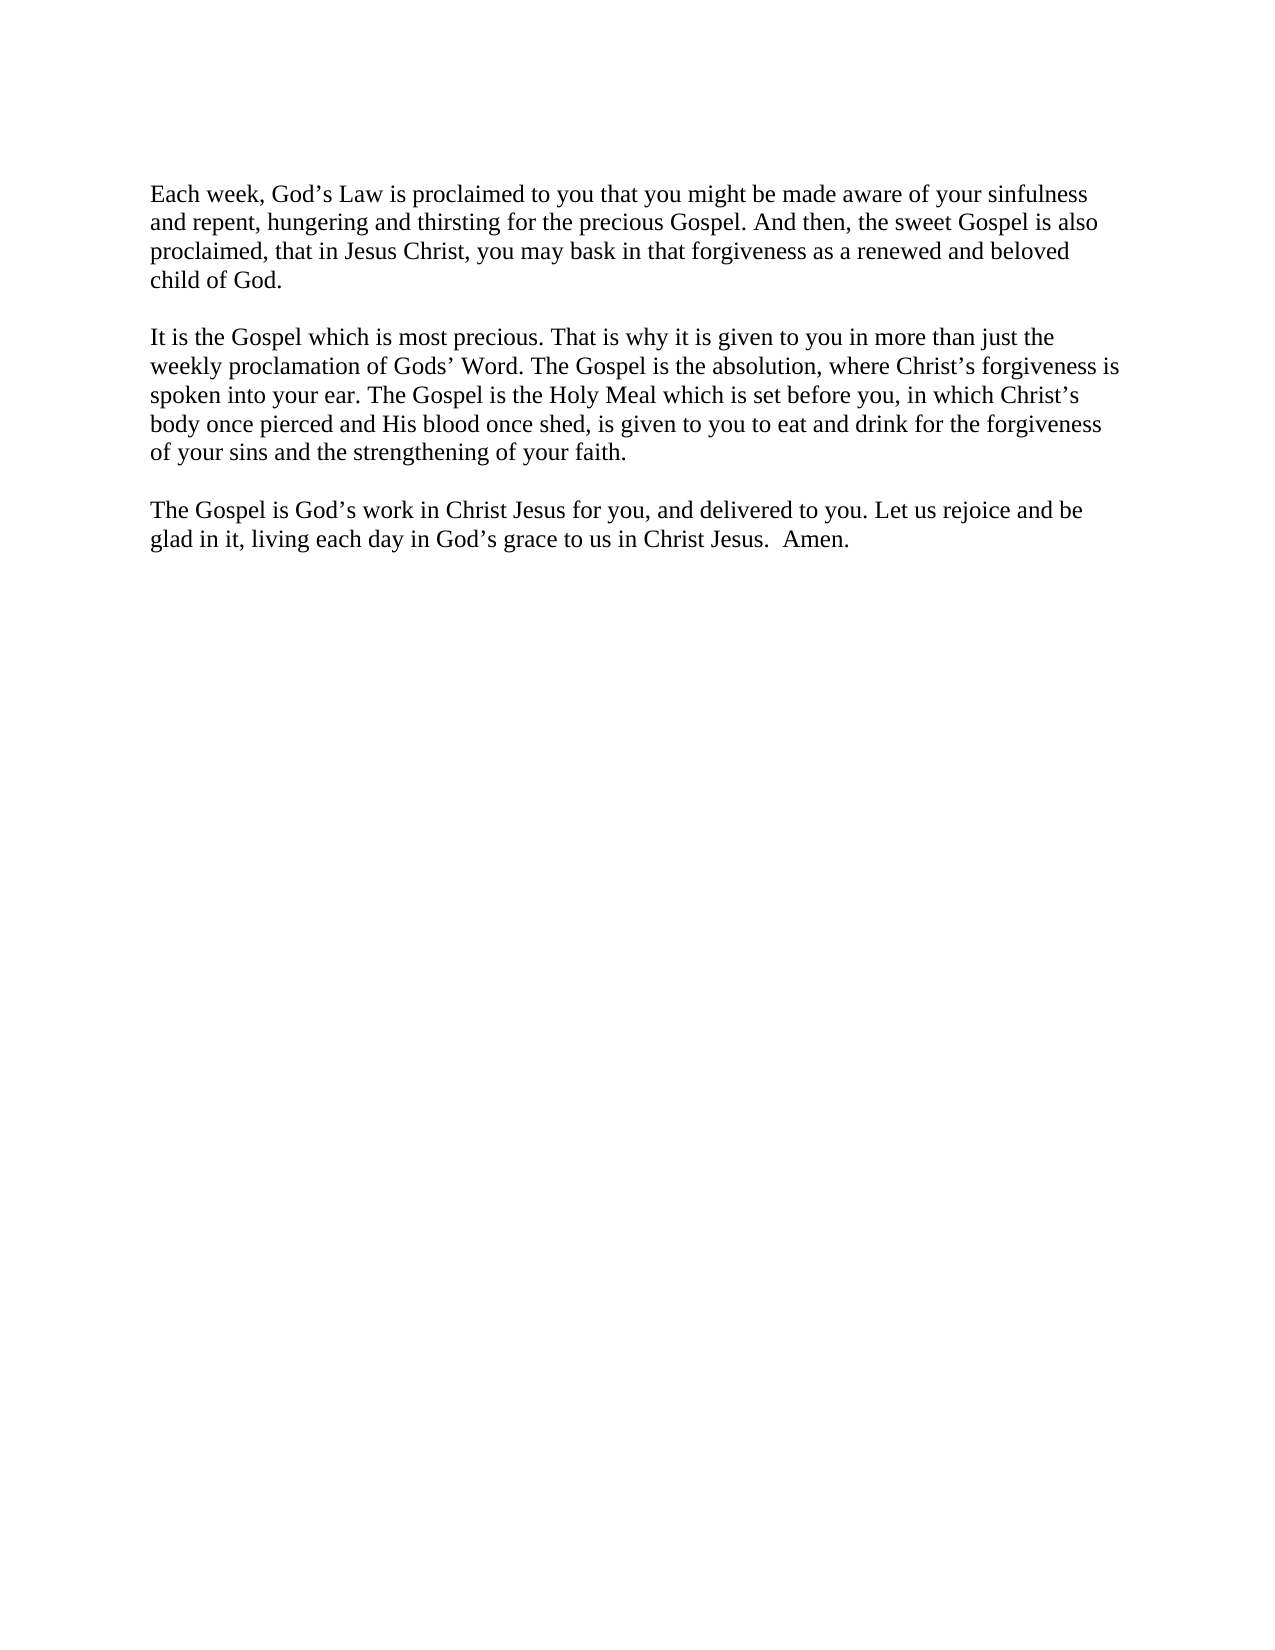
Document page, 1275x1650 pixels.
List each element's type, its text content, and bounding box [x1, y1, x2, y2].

text Each week, God’s Law is proclaimed to you that you might be made aware of your sinfulness and repent, hungering and thirsting for the precious Gospel. And then, the sweet Gospel is also proclaimed, that in Jesus Christ, you may bask in that forgiveness as a renewed and beloved child of God. [150, 179, 1125, 294]
text The Gospel is God’s work in Christ Jesus for you, and delivered to you. Let us rejoice and be glad in it, living each day in God’s grace to us in Christ Jesus. Amen. [150, 495, 1125, 552]
text It is the Gospel which is most precious. That is why it is given to you in more than just the weekly proclamation of Gods’ Word. The Gospel is the absolution, where Christ’s forgiveness is spoken into your ear. The Gospel is the Holy Meal which is set before you, in which Christ’s body once pierced and His blood once shed, is given to you to eat and drink for the forgiveness of your sins and the strengthening of your faith. [150, 322, 1125, 466]
